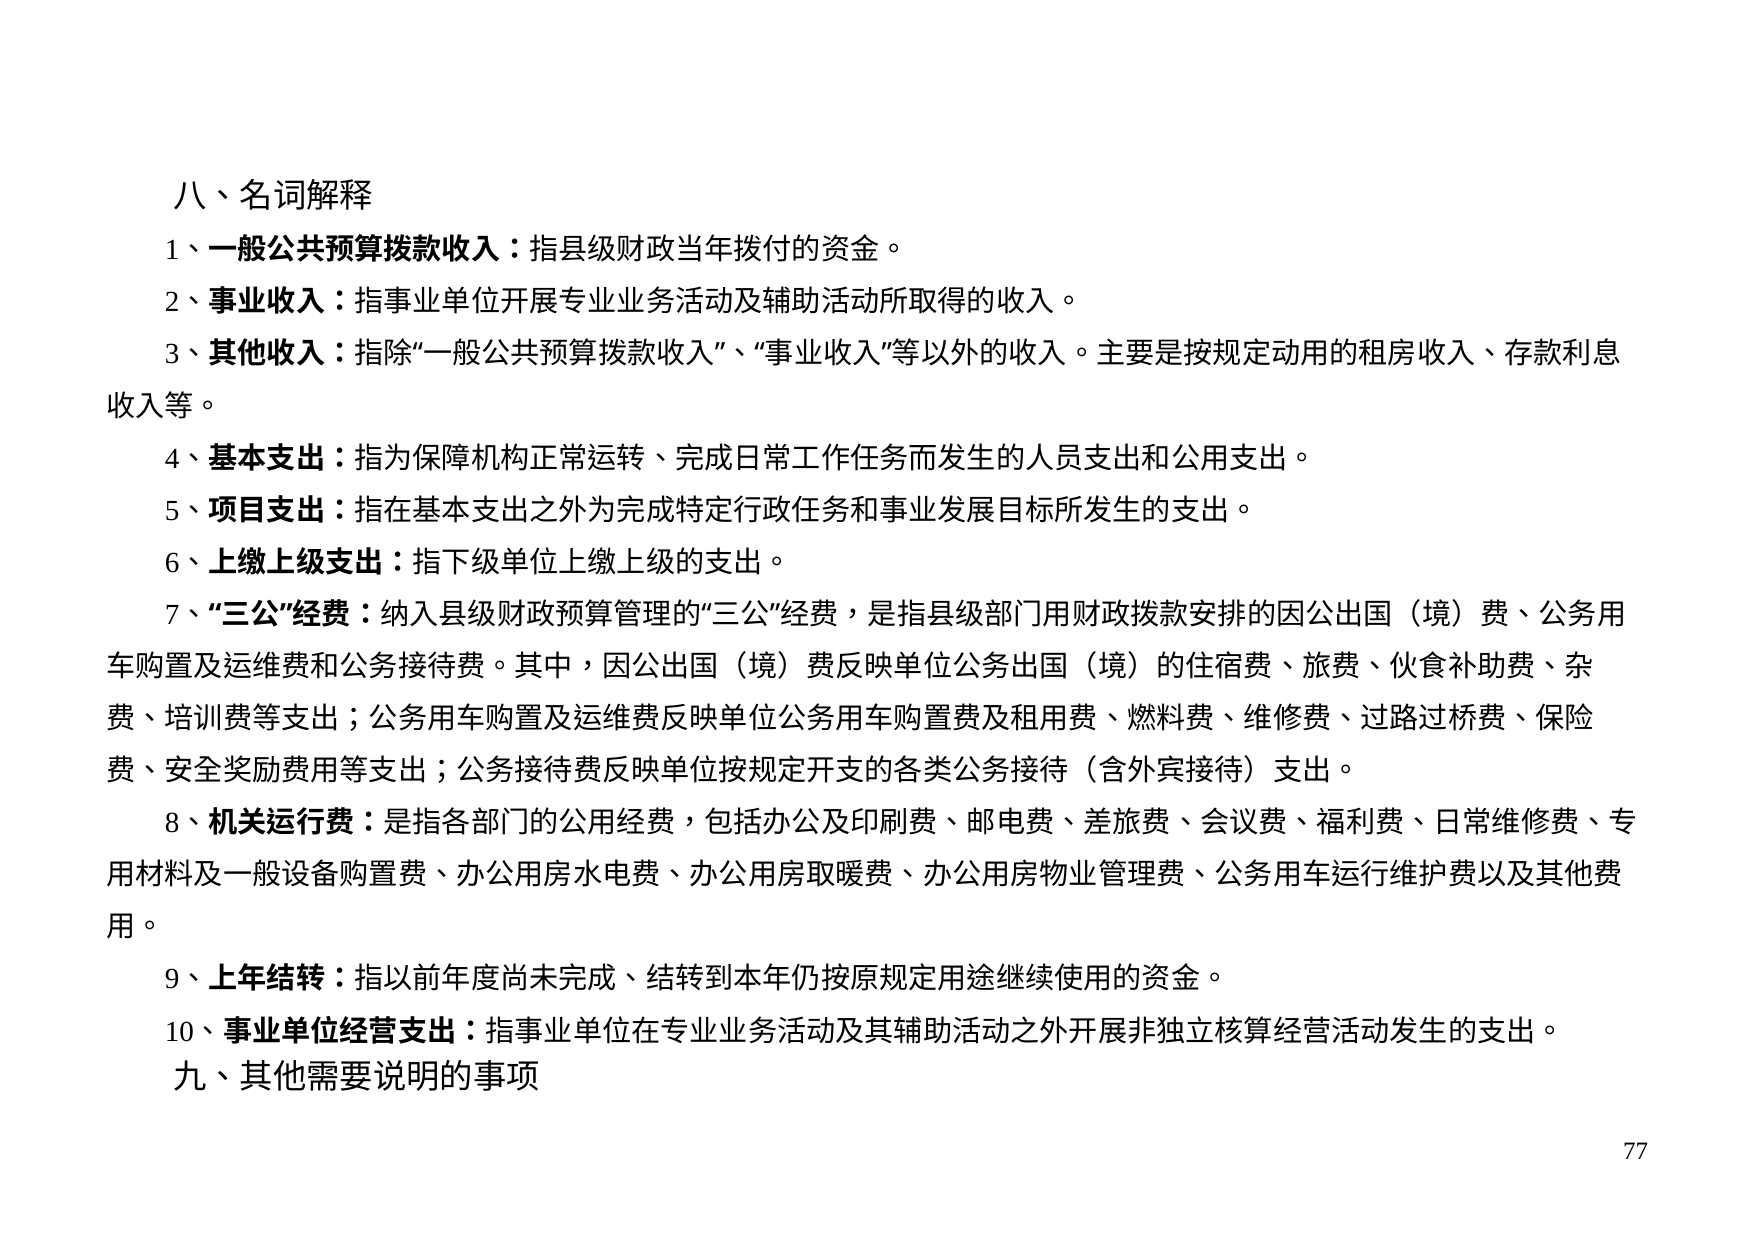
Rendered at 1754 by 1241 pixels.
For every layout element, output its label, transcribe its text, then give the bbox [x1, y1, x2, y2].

text 1、一般公共预算拨款收入：指县级财政当年拨付的资金。 [106, 218, 1648, 270]
text 9、上年结转：指以前年度尚未完成、结转到本年仍按原规定用途继续使用的资金。 [106, 947, 1648, 999]
text 6、上缴上级支出：指下级单位上缴上级的支出。 [106, 531, 1648, 583]
text 4、基本支出：指为保障机构正常运转、完成日常工作任务而发生的人员支出和公用支出。 [106, 426, 1648, 478]
text 5、项目支出：指在基本支出之外为完成特定行政任务和事业发展目标所发生的支出。 [106, 478, 1648, 531]
text 7、“三公”经费：纳入县级财政预算管理的“三公”经费，是指县级部门用财政拨款安排的因公出国（境）费、公务用车购置及运维费和公务接待费。其中，因公出国（境）费反映单位公务出国（境）的住宿费、旅费、伙食补助费、杂费、培训费等支出；公务用车购置及运维费反映单位公务用车购置费及租用费、燃料费、维修费、过路过桥费、保险费、安全奖励费用等支出；公务接待费反映单位按规定开支的各类公务接待（含外宾接待）支出。 [106, 583, 1648, 791]
text 10、事业单位经营支出：指事业单位在专业业务活动及其辅助活动之外开展非独立核算经营活动发生的支出。 [106, 999, 1648, 1051]
text 2、事业收入：指事业单位开展专业业务活动及辅助活动所取得的收入。 [106, 270, 1648, 322]
text 八、名词解释 [106, 172, 1648, 217]
text 九、其他需要说明的事项 [106, 1052, 1648, 1098]
text 8、机关运行费：是指各部门的公用经费，包括办公及印刷费、邮电费、差旅费、会议费、福利费、日常维修费、专用材料及一般设备购置费、办公用房水电费、办公用房取暖费、办公用房物业管理费、公务用车运行维护费以及其他费用。 [106, 791, 1648, 947]
text 3、其他收入：指除“一般公共预算拨款收入”、“事业收入”等以外的收入。主要是按规定动用的租房收入、存款利息收入等。 [106, 322, 1648, 426]
